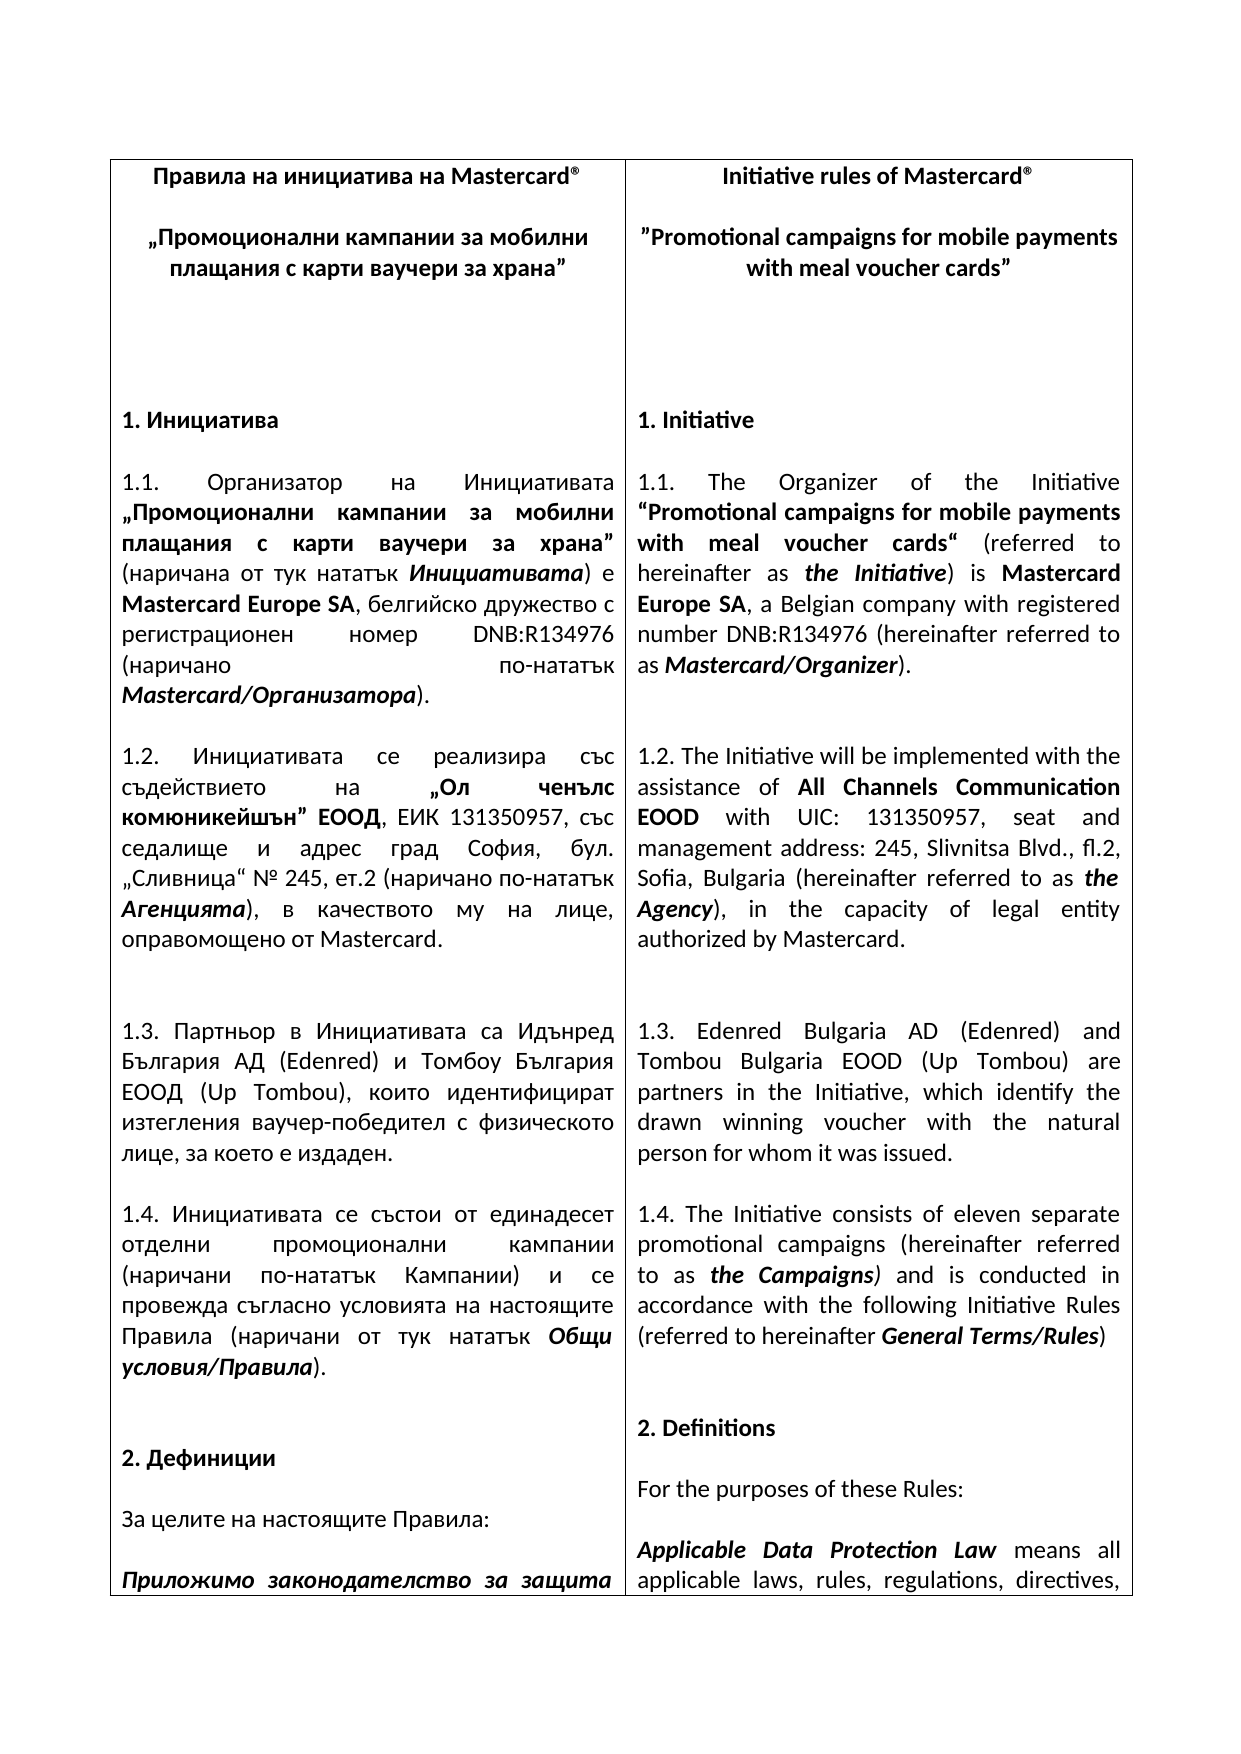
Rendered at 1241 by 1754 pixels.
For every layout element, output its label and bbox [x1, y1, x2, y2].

table_header [626, 160, 1132, 1595]
table_header [111, 160, 625, 1595]
